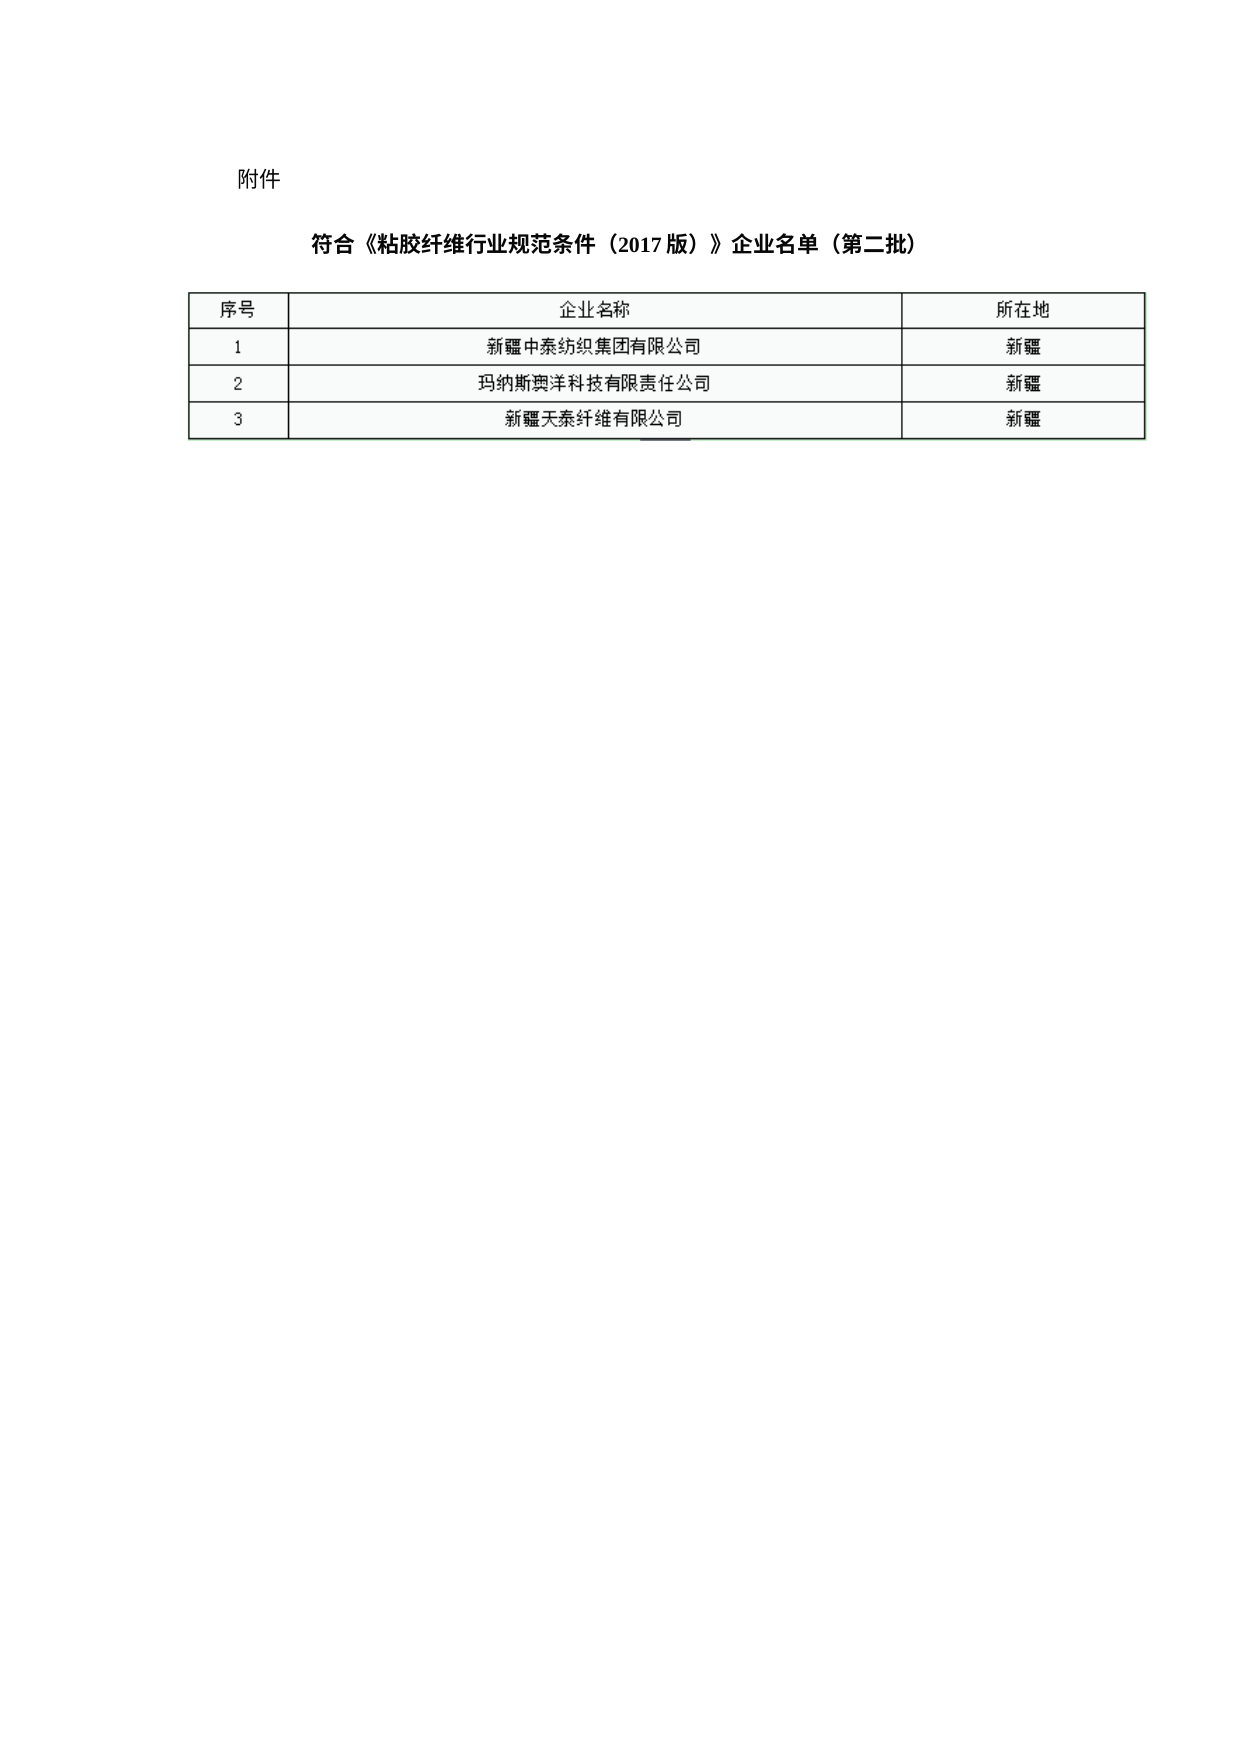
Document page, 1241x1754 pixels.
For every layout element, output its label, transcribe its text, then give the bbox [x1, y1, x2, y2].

text 附件 [187, 162, 1053, 227]
picture [187, 292, 1147, 441]
text 符合《粘胶纤维行业规范条件（2017版）》企业名单（第二批） [187, 227, 1053, 292]
